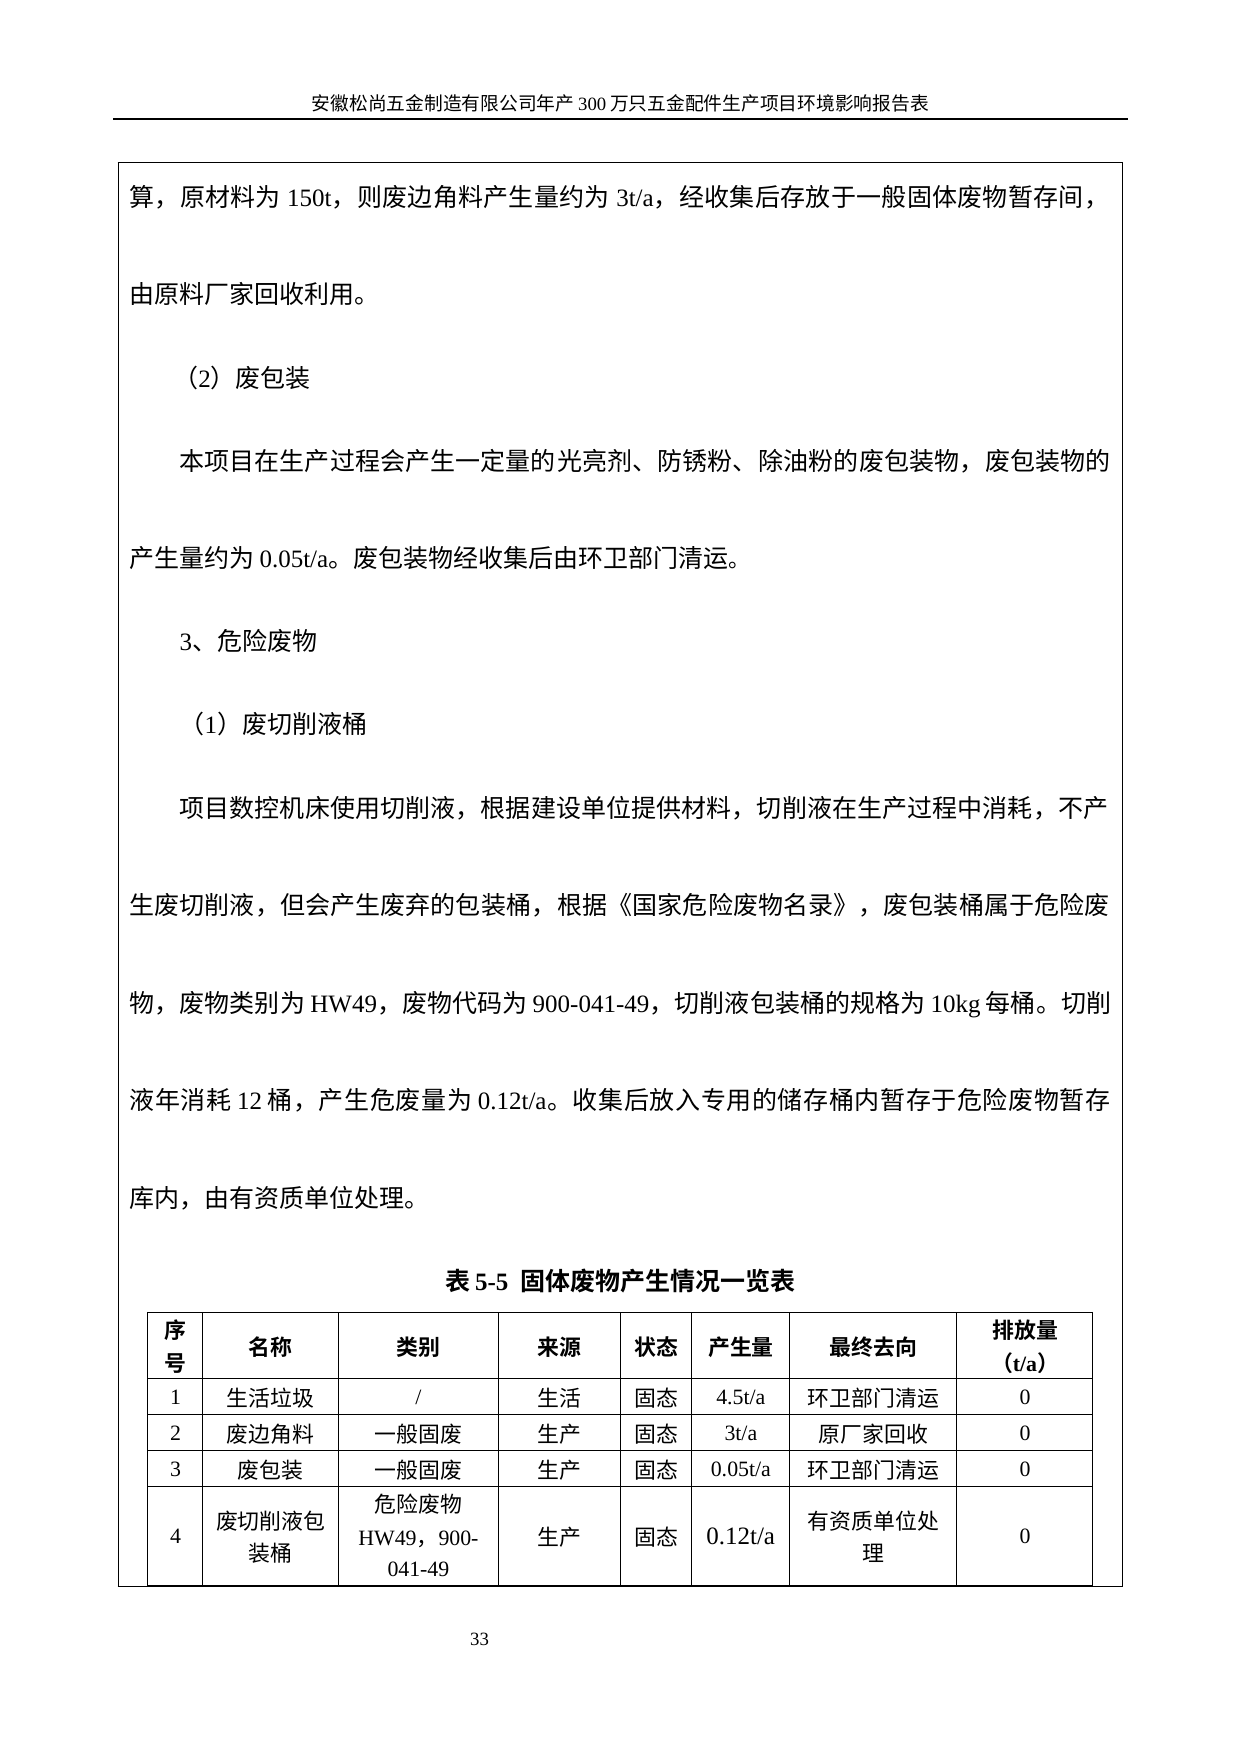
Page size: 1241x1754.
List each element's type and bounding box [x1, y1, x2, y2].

table_cell [119, 163, 1122, 1586]
